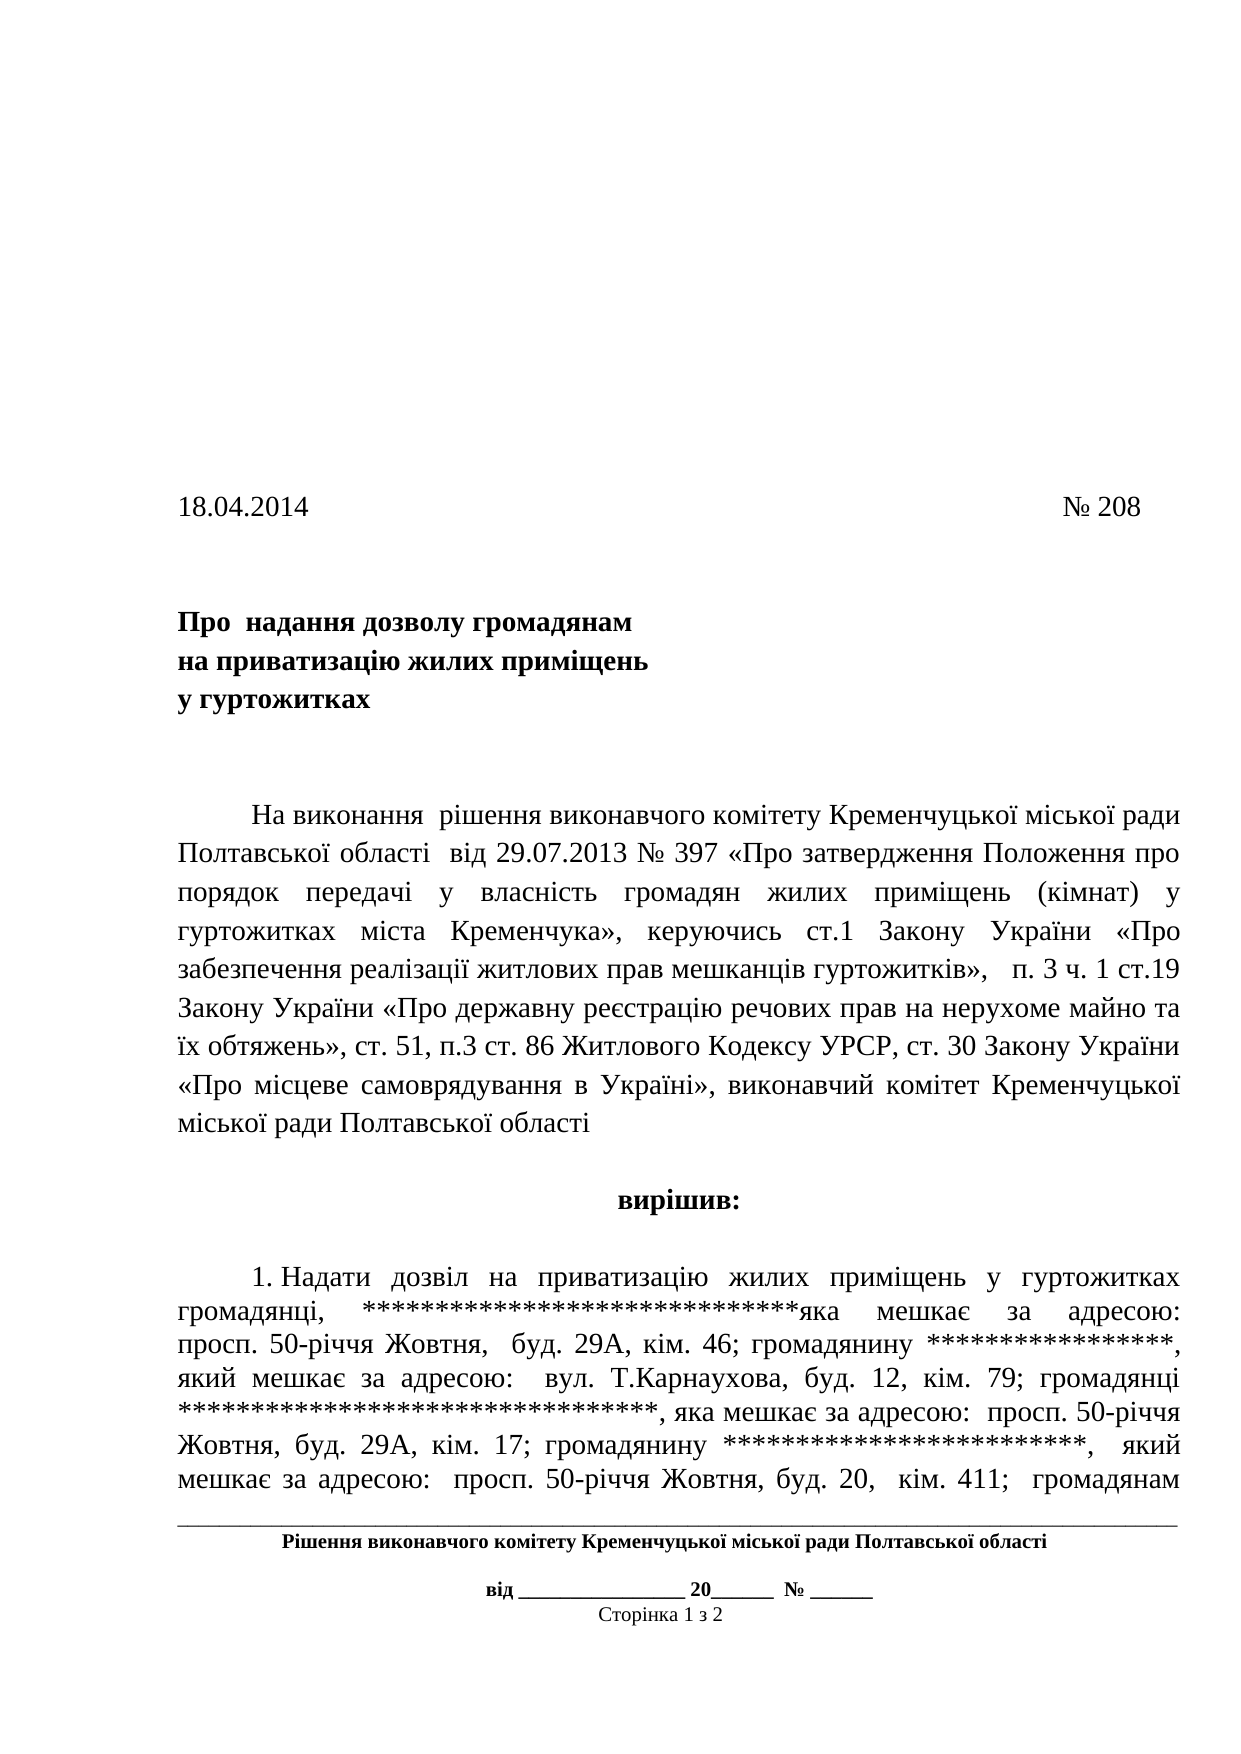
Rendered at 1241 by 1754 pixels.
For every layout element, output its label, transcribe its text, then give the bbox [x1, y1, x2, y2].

text вирішив: [177, 1182, 1181, 1216]
text 18.04.2014 № 208 [177, 489, 1181, 522]
text у гуртожитках [177, 681, 1181, 715]
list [177, 1259, 1181, 1494]
text Про надання дозволу громадянам [177, 604, 1181, 638]
text На виконання рішення виконавчого комітету Кременчуцької міської ради Полтавської області від 29.07.2013 № 397 «Про затвердження Положення про порядок передачі у власність громадян жилих приміщень (кімнат) у гуртожитках міста Кременчука», керуючись ст.1 Закону України «Про забезпечення реалізації житлових прав мешканців гуртожитків», п. 3 ч. 1 ст.19 Закону України «Про державну реєстрацію речових прав на нерухоме майно та їх обтяжень», ст. 51, п.3 ст. 86 Житлового Кодексу УРСР, ст. 30 Закону України «Про місцеве самоврядування в Україні», виконавчий комітет Кременчуцької міської ради Полтавської області [177, 797, 1181, 1139]
text на приватизацію жилих приміщень [177, 643, 1181, 676]
